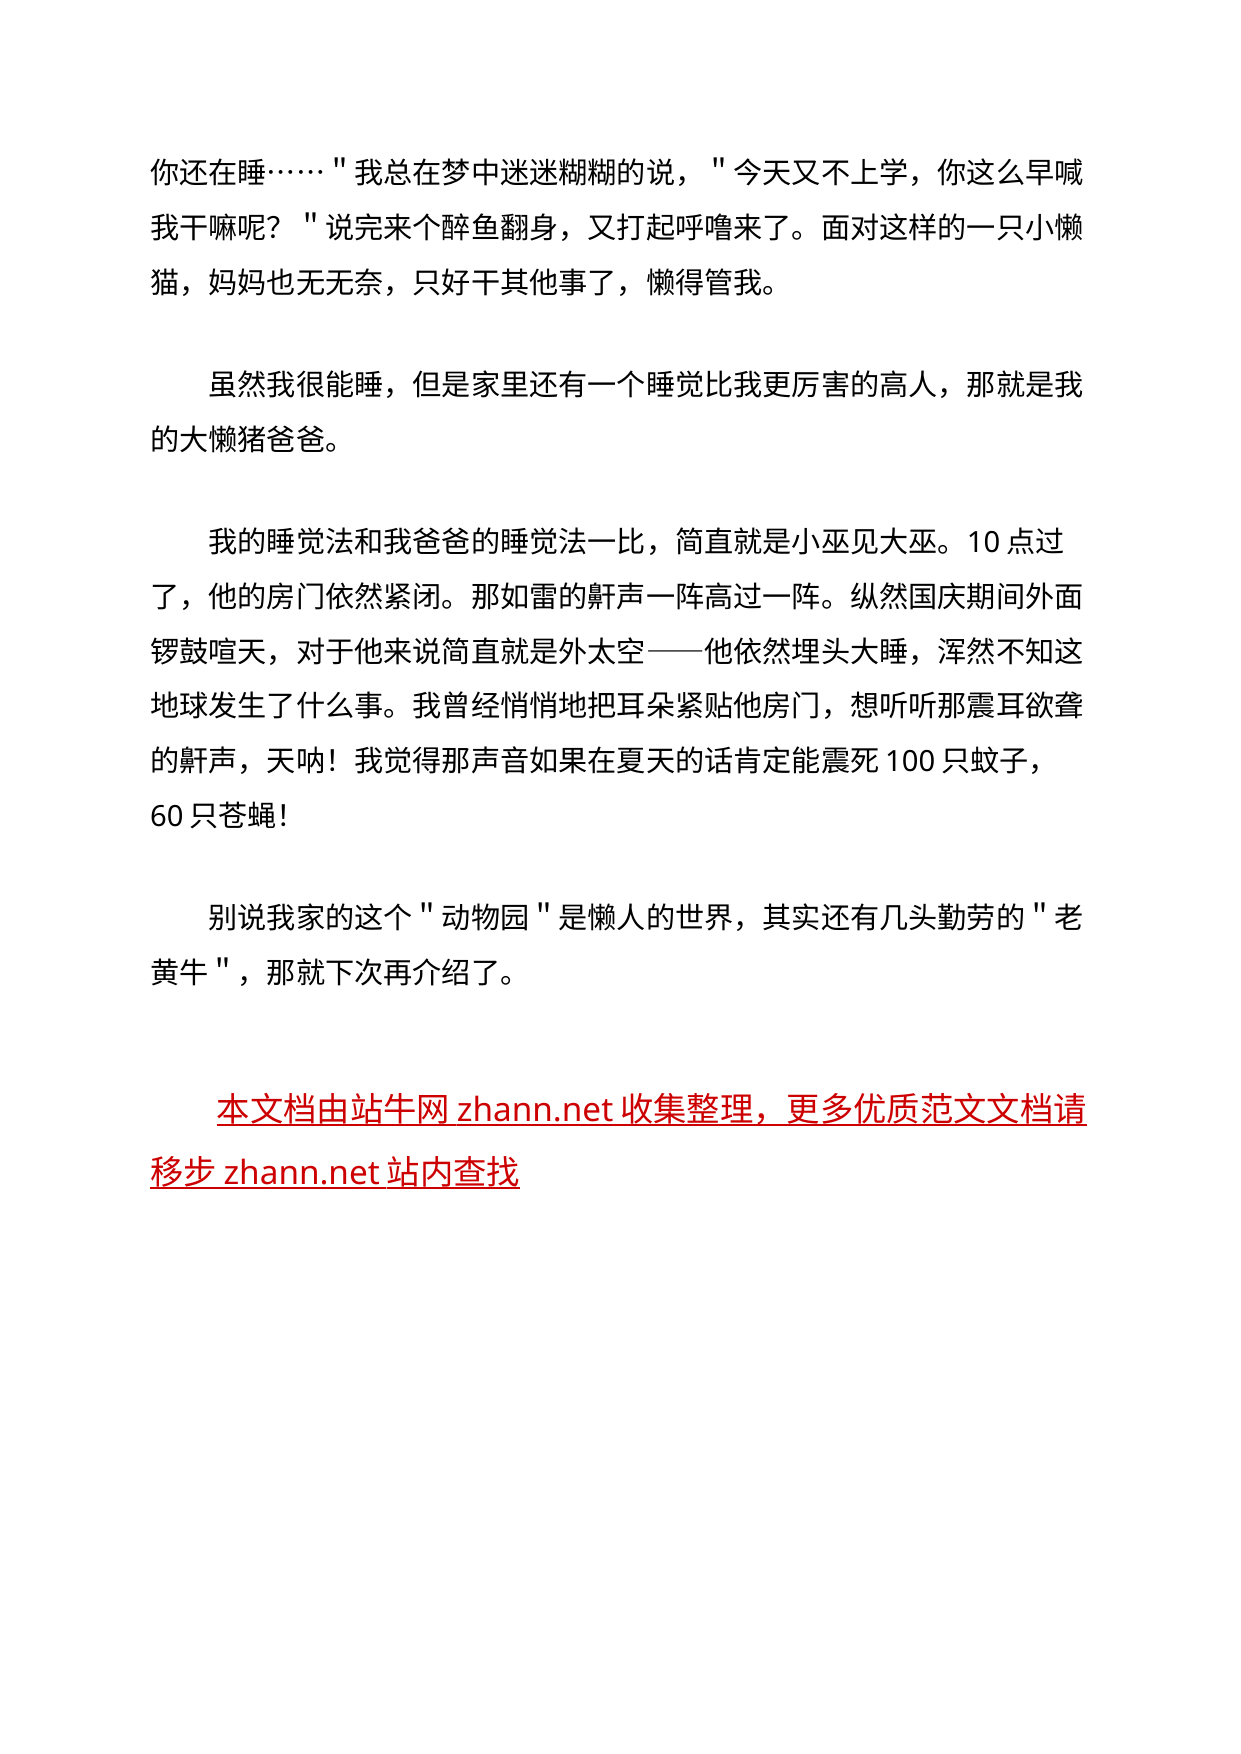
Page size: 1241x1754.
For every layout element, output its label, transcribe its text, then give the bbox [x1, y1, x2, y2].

text 虽然我很能睡，但是家里还有一个睡觉比我更厉害的高人，那就是我的大懒猪爸爸。 [150, 362, 1090, 459]
text 本文档由站牛网zhann.net收集整理，更多优质范文文档请移步zhann.net站内查找 [150, 1083, 1090, 1194]
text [150, 150, 1090, 302]
text 我的睡觉法和我爸爸的睡觉法一比，简直就是小巫见大巫。10点过了，他的房门依然紧闭。那如雷的鼾声一阵高过一阵。纵然国庆期间外面锣鼓喧天，对于他来说简直就是外太空——他依然埋头大睡，浑然不知这地球发生了什么事。我曾经悄悄地把耳朵紧贴他房门，想听听那震耳欲聋的鼾声，天呐！我觉得那声音如果在夏天的话肯定能震死100只蚊子，60只苍蝇！ [150, 518, 1090, 835]
text 别说我家的这个＂动物园＂是懒人的世界，其实还有几头勤劳的＂老黄牛＂，那就下次再介绍了。 [150, 895, 1090, 992]
